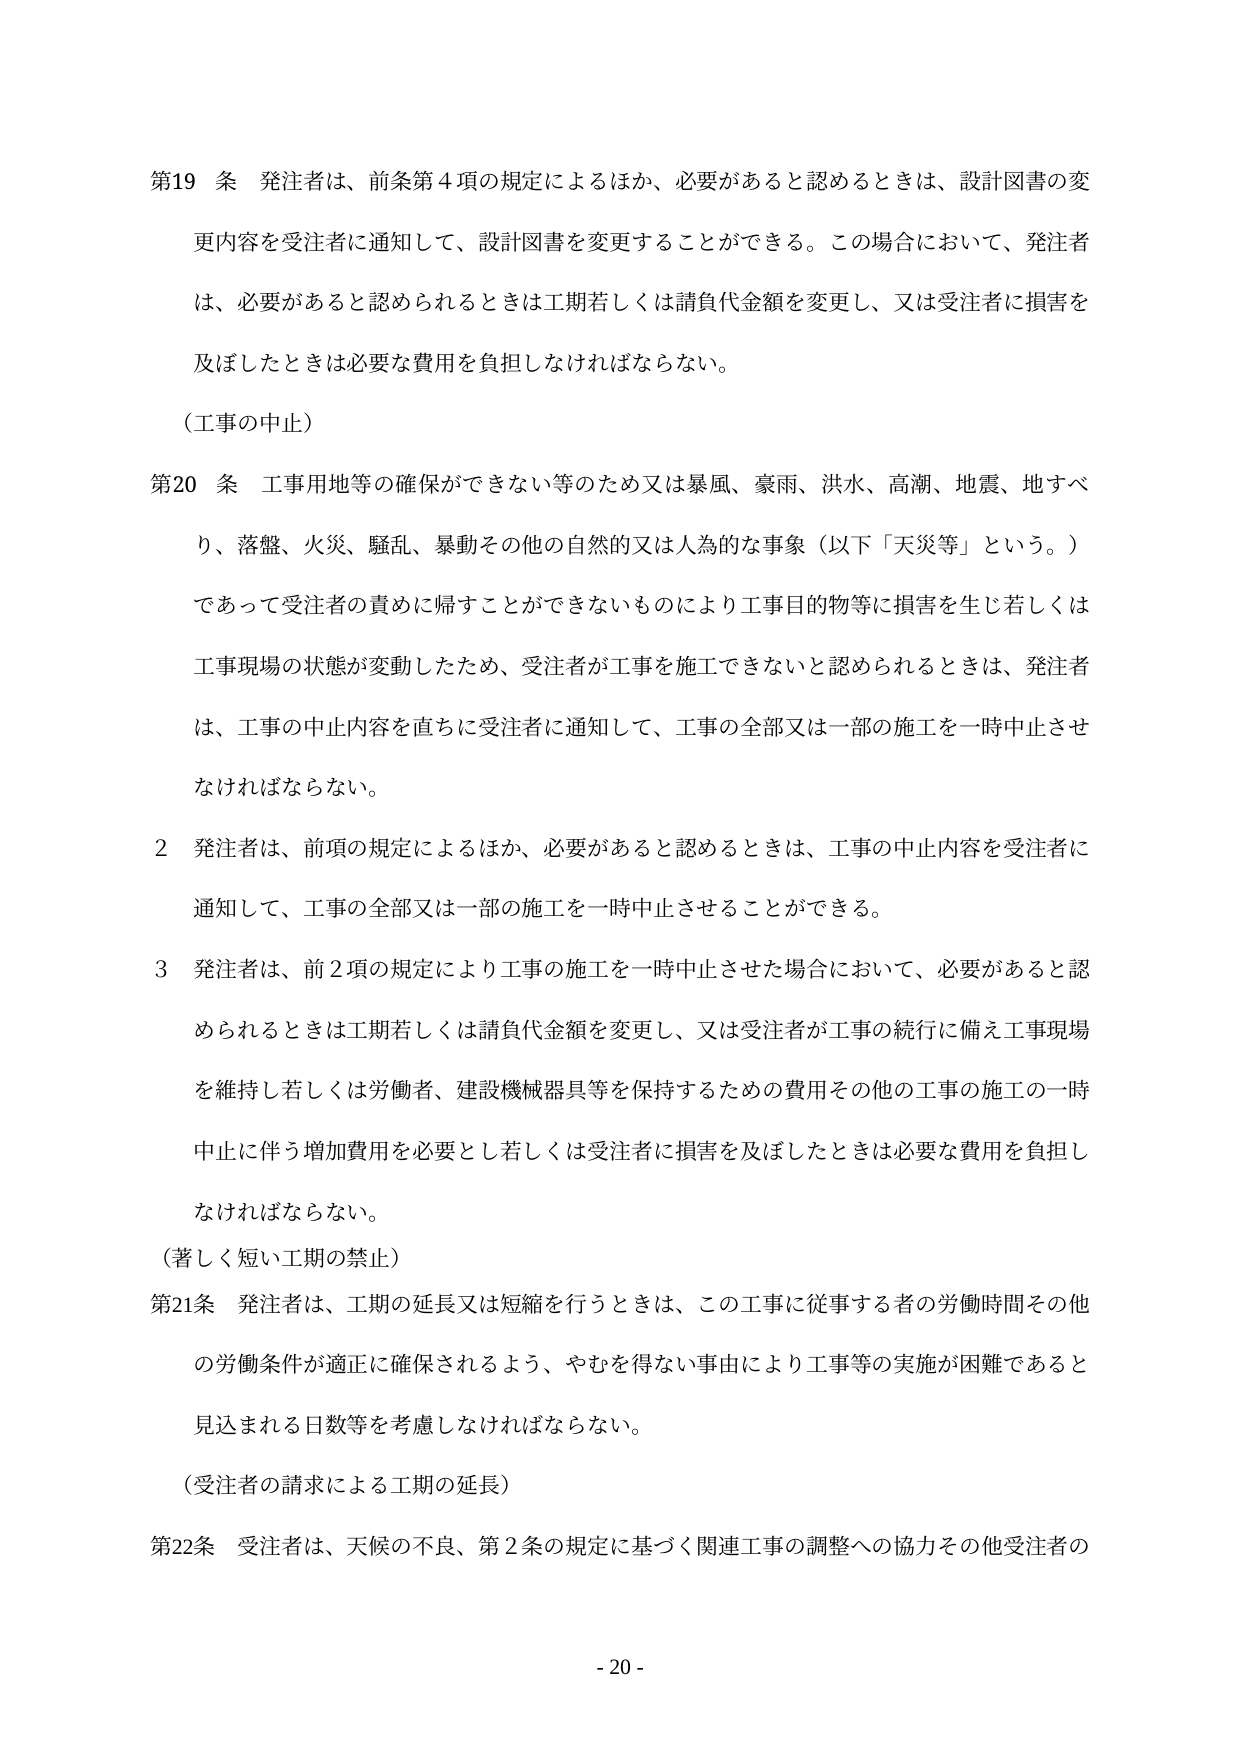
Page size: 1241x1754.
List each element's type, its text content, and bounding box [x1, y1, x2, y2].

text 第21条 発注者は、工期の延長又は短縮を行うときは、この工事に従事する者の労働時間その他の労働条件が適正に確保されるよう、やむを得ない事由により工事等の実施が困難であると見込まれる日数等を考慮しなければならない。 [150, 1272, 1090, 1454]
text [150, 1515, 1090, 1575]
text 第19条 発注者は、前条第４項の規定によるほか、必要があると認めるときは、設計図書の変更内容を受注者に通知して、設計図書を変更することができる。この場合において、発注者は、必要があると認められるときは工期若しくは請負代金額を変更し、又は受注者に損害を及ぼしたときは必要な費用を負担しなければならない。 [150, 149, 1090, 392]
text ２ 発注者は、前項の規定によるほか、必要があると認めるときは、工事の中止内容を受注者に通知して、工事の全部又は一部の施工を一時中止させることができる。 [150, 816, 1090, 938]
text （著しく短い工期の禁止） [150, 1241, 1076, 1272]
text ３ 発注者は、前２項の規定により工事の施工を一時中止させた場合において、必要があると認められるときは工期若しくは請負代金額を変更し、又は受注者が工事の続行に備え工事現場を維持し若しくは労働者、建設機械器具等を保持するための費用その他の工事の施工の一時中止に伴う増加費用を必要とし若しくは受注者に損害を及ぼしたときは必要な費用を負担しなければならない。 [150, 938, 1090, 1241]
text 第20条 工事用地等の確保ができない等のため又は暴風、豪雨、洪水、高潮、地震、地すべり、落盤、火災、騒乱、暴動その他の自然的又は人為的な事象（以下「天災等」という。）であって受注者の責めに帰すことができないものにより工事目的物等に損害を生じ若しくは工事現場の状態が変動したため、受注者が工事を施工できないと認められるときは、発注者は、工事の中止内容を直ちに受注者に通知して、工事の全部又は一部の施工を一時中止させなければならない。 [150, 453, 1090, 816]
text （受注者の請求による工期の延長） [150, 1454, 1090, 1515]
text （工事の中止） [150, 392, 1090, 453]
